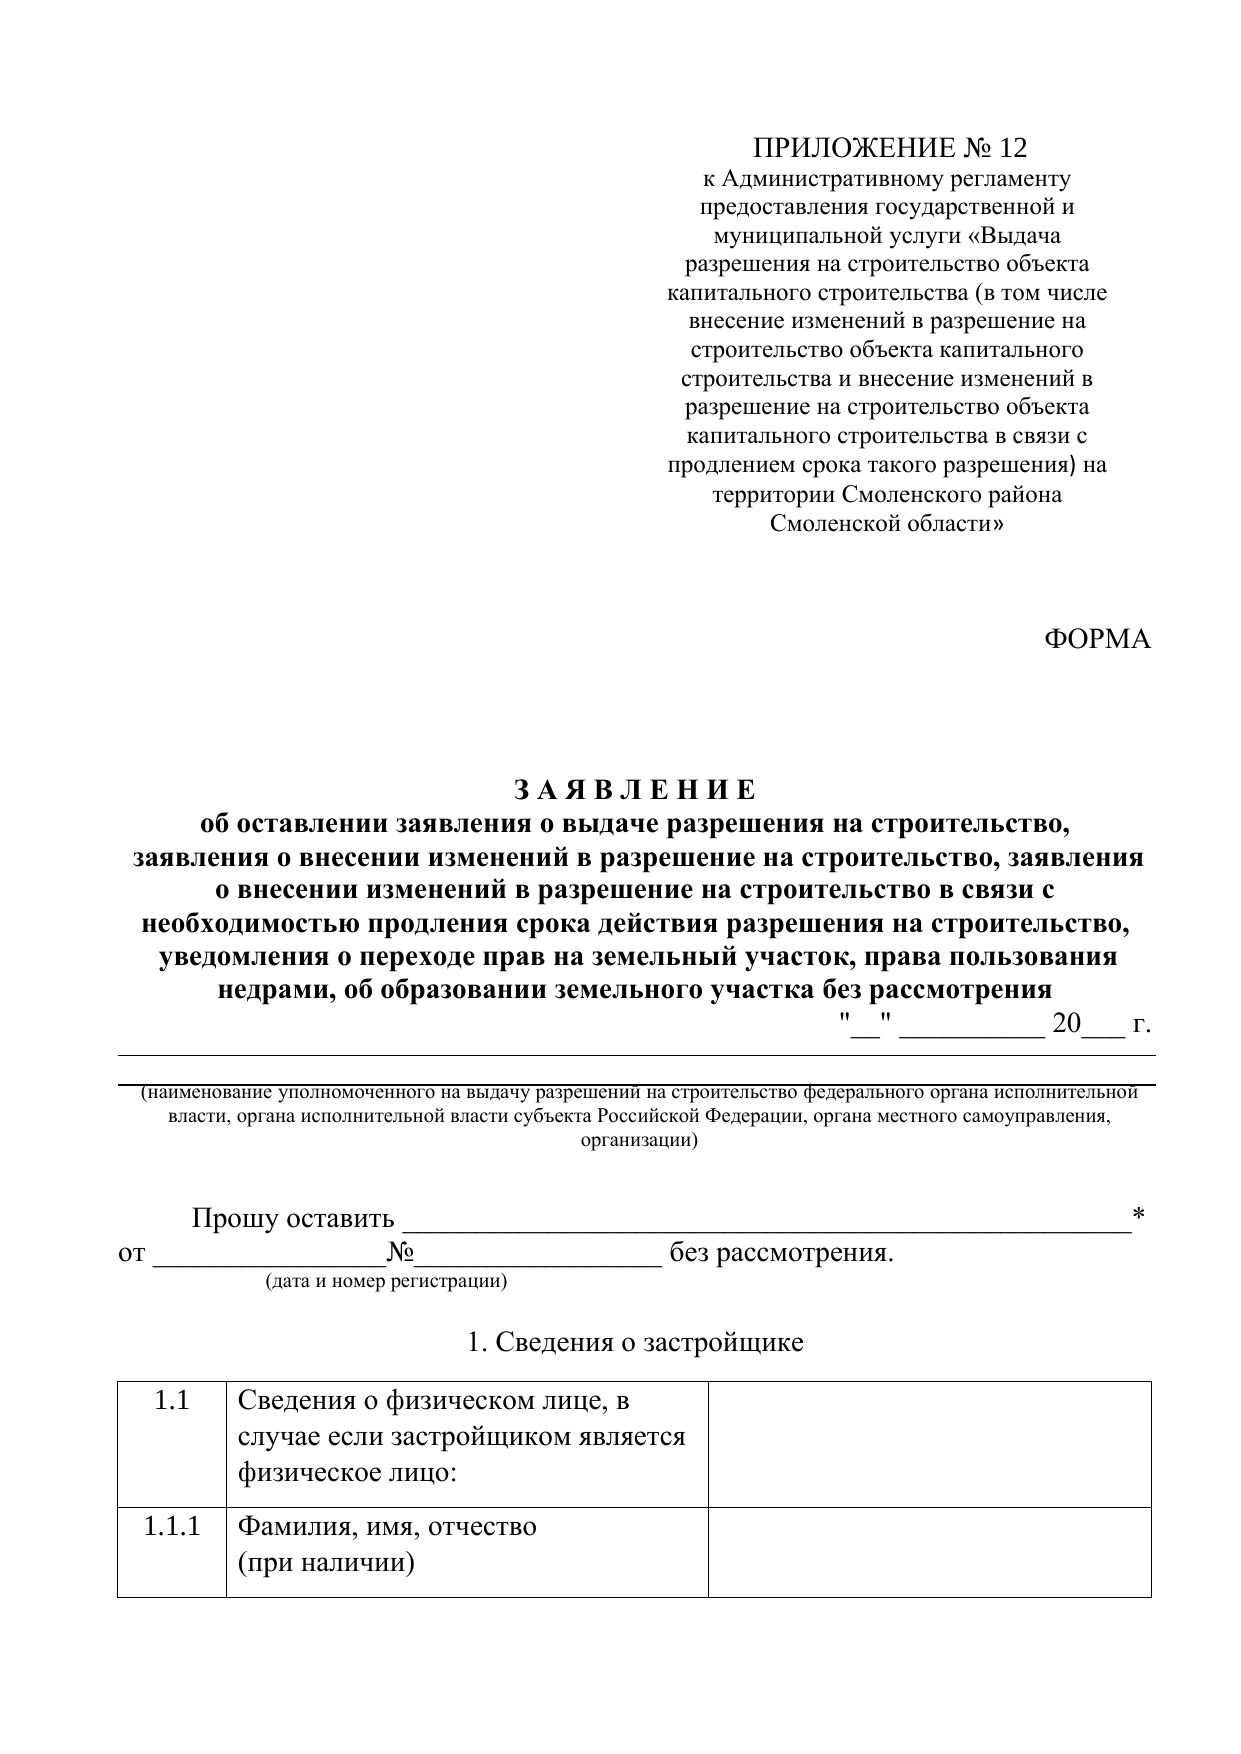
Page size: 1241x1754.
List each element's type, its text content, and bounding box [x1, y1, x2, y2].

table_header Сведения о физическом лице, в случае если застройщиком является физическое лицо: [227, 1382, 708, 1507]
table_cell 1.1.1 [118, 1508, 226, 1597]
text 1. Сведения о застройщике [466, 1324, 1154, 1358]
table_header [709, 1382, 1151, 1507]
text (наименование уполномоченного на выдачу разрешений на строительство федерального органа исполнительной власти, органа исполнительной власти субъекта Российской Федерации, органа местного самоуправления, организации) [134, 1079, 1144, 1151]
table_cell [709, 1508, 1151, 1597]
text (дата и номер регистрации) [265, 1267, 1154, 1292]
text З А Я В Л Е Н И Е [514, 772, 1154, 806]
text о внесении изменений в разрешение на строительство в связи с необходимостью продления срока действия разрешения на строительство, [141, 872, 1136, 938]
text к Административному регламенту предоставления государственной и муниципальной услуги «Выдача разрешения на строительство объекта капитального строительства (в том числе внесение изменений в разрешение на строительство объекта капитального строительства и внесение изменений в разрешение на строительство объекта капитального строительства в связи с продлением срока такого разрешения) на территории Смоленского района Смоленской области» [649, 163, 1125, 538]
table_header 1.1 [118, 1382, 226, 1507]
text уведомления о переходе прав на земельный участок, права пользования недрами, об образовании земельного участка без рассмотрения [159, 938, 1125, 1005]
text Прошу оставить __________________________________________________* от ________________№_________________ без рассмотрения. [118, 1201, 1153, 1267]
text об оставлении заявления о выдаче разрешения на строительство, заявления о внесении изменений в разрешение на строительство, заявления [133, 806, 1151, 872]
text "__" __________ 20___ г. [839, 1005, 1154, 1038]
text ПРИЛОЖЕНИЕ № 12 [753, 130, 1154, 163]
text ФОРМА [1044, 621, 1154, 655]
table_cell Фамилия, имя, отчество (при наличии) [227, 1508, 708, 1597]
